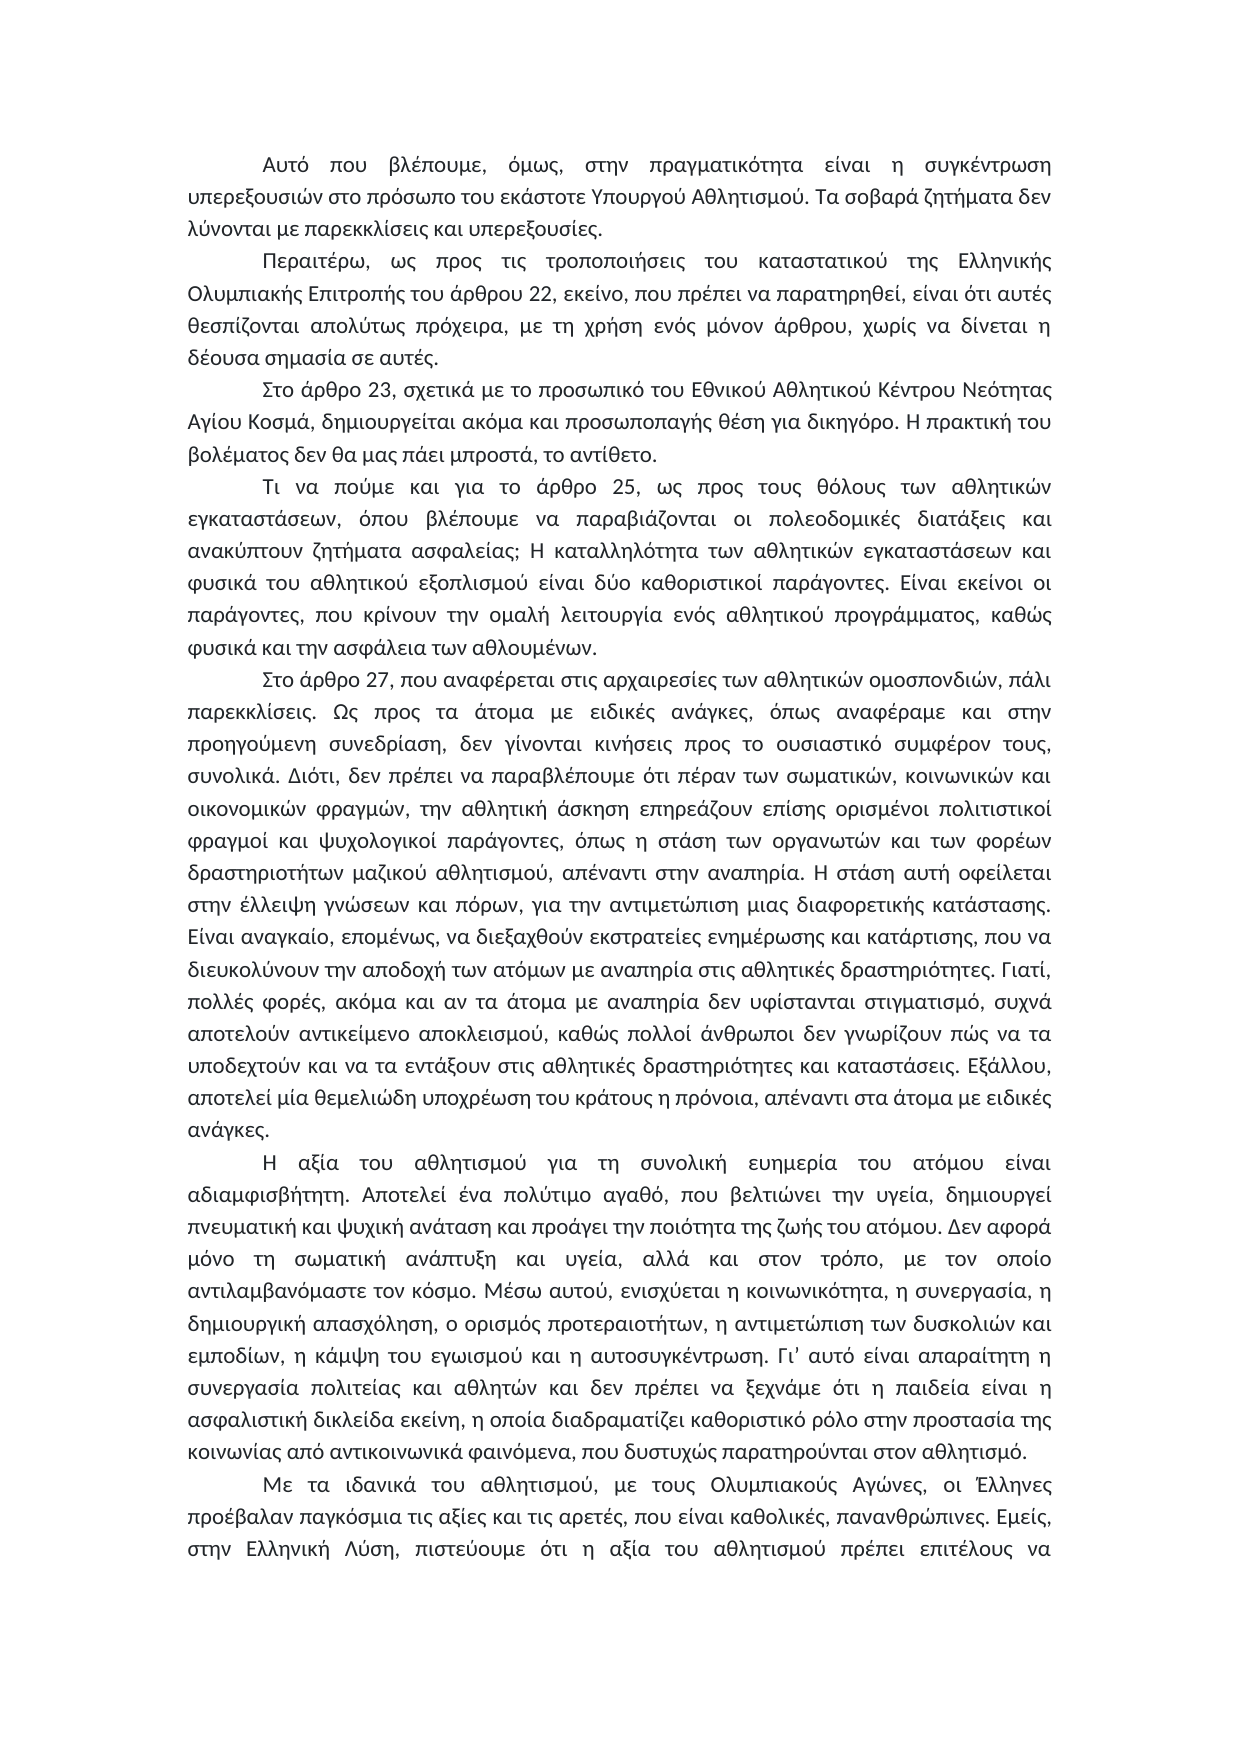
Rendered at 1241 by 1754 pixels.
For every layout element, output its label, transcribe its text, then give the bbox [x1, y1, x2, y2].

text Στο άρθρο 27, που αναφέρεται στις αρχαιρεσίες των αθλητικών ομοσπονδιών, πάλι παρεκκλίσεις. Ως προς τα άτομα με ειδικές ανάγκες, όπως αναφέραμε και στην προηγούμενη συνεδρίαση, δεν γίνονται κινήσεις προς το ουσιαστικό συμφέρον τους, συνολικά. Διότι, δεν πρέπει να παραβλέπουμε ότι πέραν των σωματικών, κοινωνικών και οικονομικών φραγμών, την αθλητική άσκηση επηρεάζουν επίσης ορισμένοι πολιτιστικοί φραγμοί και ψυχολογικοί παράγοντες, όπως η στάση των οργανωτών και των φορέων δραστηριοτήτων μαζικού αθλητισμού, απέναντι στην αναπηρία. Η στάση αυτή οφείλεται στην έλλειψη γνώσεων και πόρων, για την αντιμετώπιση μιας διαφορετικής κατάστασης. Είναι αναγκαίο, επομένως, να διεξαχθούν εκστρατείες ενημέρωσης και κατάρτισης, που να διευκολύνουν την αποδοχή των ατόμων με αναπηρία στις αθλητικές δραστηριότητες. Γιατί, πολλές φορές, ακόμα και αν τα άτομα με αναπηρία δεν υφίστανται στιγματισμό, συχνά αποτελούν αντικείμενο αποκλεισμού, καθώς πολλοί άνθρωποι δεν γνωρίζουν πώς να τα υποδεχτούν και να τα εντάξουν στις αθλητικές δραστηριότητες και καταστάσεις. Εξάλλου, αποτελεί μία θεμελιώδη υποχρέωση του κράτους η πρόνοια, απέναντι στα άτομα με ειδικές ανάγκες. [187, 665, 1053, 1144]
text Τι να πούμε και για το άρθρο 25, ως προς τους θόλους των αθλητικών εγκαταστάσεων, όπου βλέπουμε να παραβιάζονται οι πολεοδομικές διατάξεις και ανακύπτουν ζητήματα ασφαλείας; Η καταλληλότητα των αθλητικών εγκαταστάσεων και φυσικά του αθλητικού εξοπλισμού είναι δύο καθοριστικοί παράγοντες. Είναι εκείνοι οι παράγοντες, που κρίνουν την ομαλή λειτουργία ενός αθλητικού προγράμματος, καθώς φυσικά και την ασφάλεια των αθλουμένων. [187, 472, 1053, 661]
text Η αξία του αθλητισμού για τη συνολική ευημερία του ατόμου είναι αδιαμφισβήτητη. Αποτελεί ένα πολύτιμο αγαθό, που βελτιώνει την υγεία, δημιουργεί πνευματική και ψυχική ανάταση και προάγει την ποιότητα της ζωής του ατόμου. Δεν αφορά μόνο τη σωματική ανάπτυξη και υγεία, αλλά και στον τρόπο, με τον οποίο αντιλαμβανόμαστε τον κόσμο. Μέσω αυτού, ενισχύεται η κοινωνικότητα, η συνεργασία, η δημιουργική απασχόληση, ο ορισμός προτεραιοτήτων, η αντιμετώπιση των δυσκολιών και εμποδίων, η κάμψη του εγωισμού και η αυτοσυγκέντρωση. Γι’ αυτό είναι απαραίτητη η συνεργασία πολιτείας και αθλητών και δεν πρέπει να ξεχνάμε ότι η παιδεία είναι η ασφαλιστική δικλείδα εκείνη, η οποία διαδραματίζει καθοριστικό ρόλο στην προστασία της κοινωνίας από αντικοινωνικά φαινόμενα, που δυστυχώς παρατηρούνται στον αθλητισμό. [187, 1148, 1053, 1466]
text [187, 1470, 1053, 1562]
text Αυτό που βλέπουμε, όμως, στην πραγματικότητα είναι η συγκέντρωση υπερεξουσιών στο πρόσωπο του εκάστοτε Υπουργού Αθλητισμού. Τα σοβαρά ζητήματα δεν λύνονται με παρεκκλίσεις και υπερεξουσίες. [187, 150, 1053, 242]
text Περαιτέρω, ως προς τις τροποποιήσεις του καταστατικού της Ελληνικής Ολυμπιακής Επιτροπής του άρθρου 22, εκείνο, που πρέπει να παρατηρηθεί, είναι ότι αυτές θεσπίζονται απολύτως πρόχειρα, με τη χρήση ενός μόνον άρθρου, χωρίς να δίνεται η δέουσα σημασία σε αυτές. [187, 247, 1053, 371]
text Στο άρθρο 23, σχετικά με το προσωπικό του Εθνικού Αθλητικού Κέντρου Νεότητας Αγίου Κοσμά, δημιουργείται ακόμα και προσωποπαγής θέση για δικηγόρο. Η πρακτική του βολέματος δεν θα μας πάει μπροστά, το αντίθετο. [187, 375, 1053, 468]
